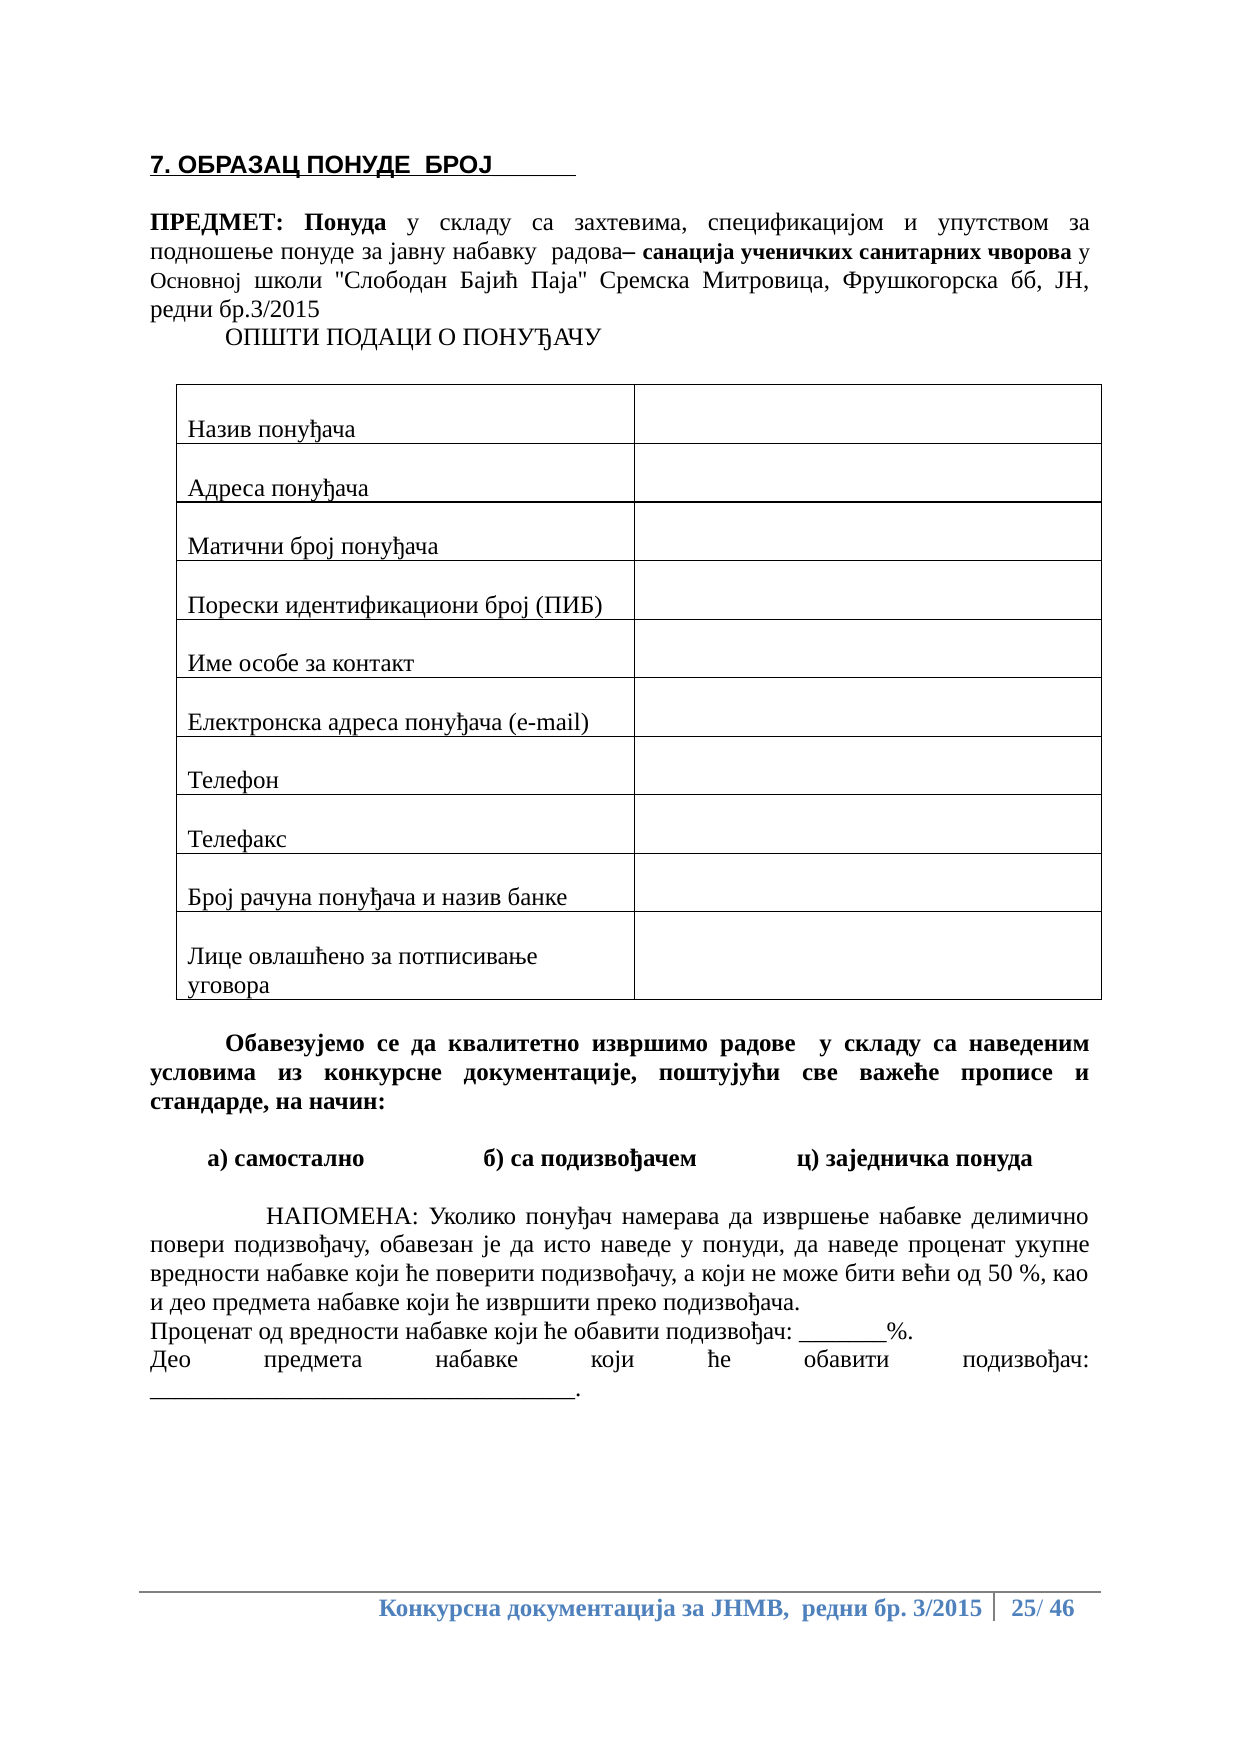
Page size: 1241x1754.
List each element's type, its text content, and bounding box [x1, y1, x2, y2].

table_cell [635, 737, 1101, 794]
table_cell [635, 444, 1101, 501]
table_cell Број рачуна понуђача и назив банке [177, 854, 634, 911]
text Обавезујемо се да квалитетно извршимо радове у складу са наведеним условима из конкурсне документације, поштујући све важеће прописе и стандарде, на начин: [150, 1028, 1090, 1114]
table_cell [635, 503, 1101, 560]
text Део предмета набавке који ће обавити подизвођач: __________________________________. [150, 1344, 1090, 1402]
table_cell Адреса понуђача [177, 444, 634, 501]
table_cell Телефон [177, 737, 634, 794]
table_cell [635, 795, 1101, 853]
table_cell [635, 854, 1101, 911]
table_header [635, 385, 1101, 443]
text а) самостално б) са подизвођачем ц) заједничка понуда [150, 1143, 1090, 1172]
table_cell Порески идентификациони број (ПИБ) [177, 561, 634, 618]
table_cell [635, 678, 1101, 736]
text 7. ОБРАЗАЦ ПОНУДЕ БРОЈ______ [150, 150, 1090, 179]
text Проценат од вредности набавке који ће обавити подизвођач: _______%. [150, 1316, 1090, 1344]
table_cell Име особе за контакт [177, 620, 634, 677]
table_cell Матични број понуђача [177, 503, 634, 560]
table_cell Електронска адреса понуђача (e-mail) [177, 678, 634, 736]
table_cell [635, 912, 1101, 998]
text ПРЕДМЕТ: Понуда у складу са захтевима, спецификацијом и упутством за подношење понуде за јавну набавку радова– санација ученичких санитарних чворова у Основној школи ''Слободан Бајић Паја'' Сремска Митровица, Фрушкогорска бб, ЈН, редни бр.3/2015 [150, 207, 1090, 322]
table_cell [635, 620, 1101, 677]
text ОПШТИ ПОДАЦИ О ПОНУЂАЧУ [225, 322, 1090, 351]
table_header Назив понуђача [177, 385, 634, 443]
table_cell Телефакс [177, 795, 634, 853]
table_cell Лице овлашћено за потписивање уговора [177, 912, 634, 998]
table_cell [635, 561, 1101, 618]
text НАПОМЕНА: Уколико понуђач намерава да извршење набавке делимично повери подизвођачу, обавезан је да исто наведе у понуди, да наведе проценат укупне вредности набавке који ће поверити подизвођачу, а који не може бити већи од 50 %, као и део предмета набавке који ће извршити преко подизвођача. [150, 1201, 1090, 1316]
